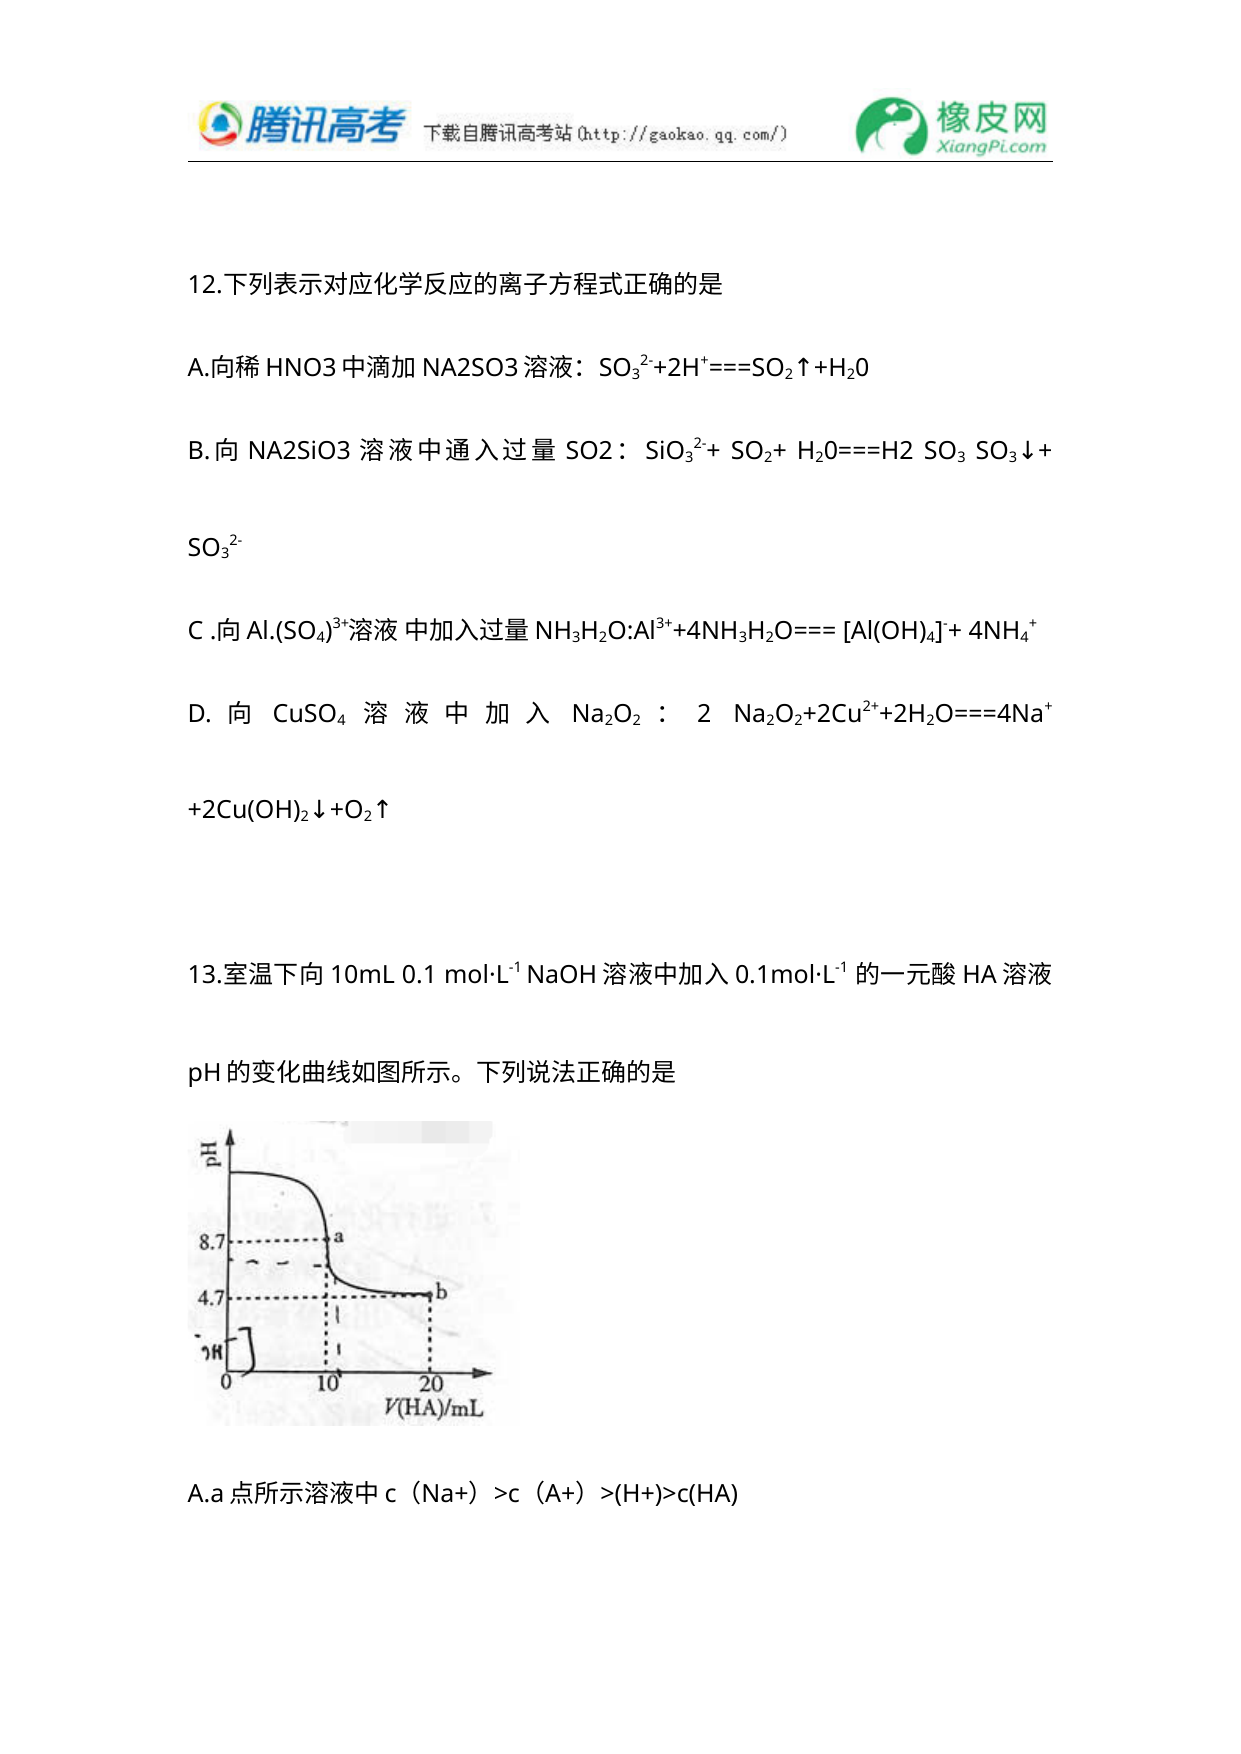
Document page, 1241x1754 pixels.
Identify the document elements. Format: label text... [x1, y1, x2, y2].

text D.向CuSO4溶液中加入Na2O2：2 Na2O2+2Cu2++2H2O===4Na++2Cu(OH)2↓+O2↑ [187, 679, 1053, 841]
list 室温下向10mL 0.1 mol·L-1 NaOH溶液中加入0.1mol·L-1 的一元酸HA溶液pH的变化曲线如图所示。下列说法正确的是 [187, 940, 1053, 1103]
text 12.下列表示对应化学反应的离子方程式正确的是 [187, 250, 1053, 315]
text C .向Al.(SO4)3+溶液 中加入过量NH3H2O:Al3++4NH3H2O=== [Al(OH)4]-+ 4NH4+ [187, 596, 1053, 661]
list a点所示溶液中c（Na+）>c（A+）>(H+)>c(HA) [187, 1459, 1053, 1524]
text B.向NA2SiO3溶液中通入过量SO2：SiO32-+ SO2+ H20===H2 SO3 SO3↓+ SO32- [187, 416, 1053, 579]
picture [187, 88, 1053, 159]
text A.向稀HNO3中滴加NA2SO3溶液：SO32-+2H+===SO2↑+H20 [187, 333, 1053, 398]
picture [187, 1121, 521, 1426]
